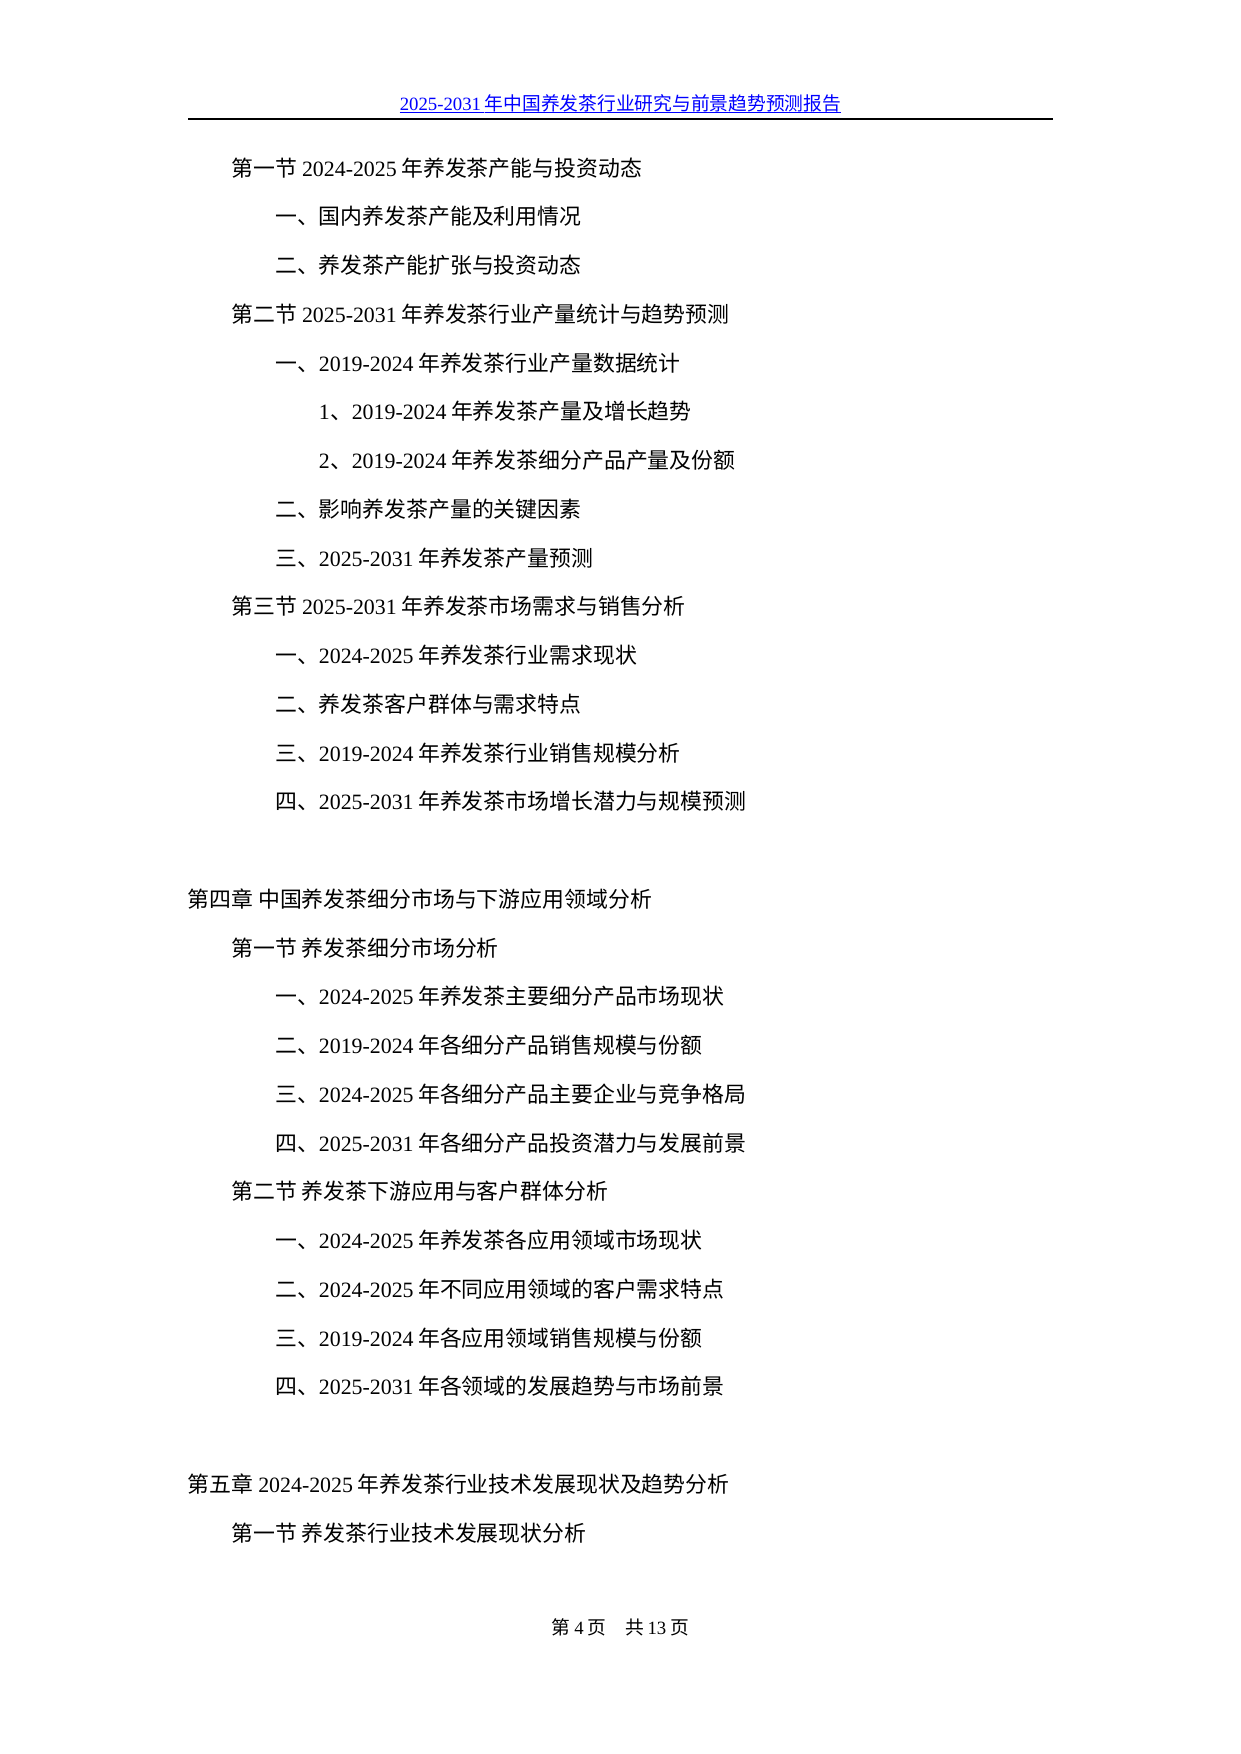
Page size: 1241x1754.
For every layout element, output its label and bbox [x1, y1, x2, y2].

text [187, 150, 1053, 1548]
